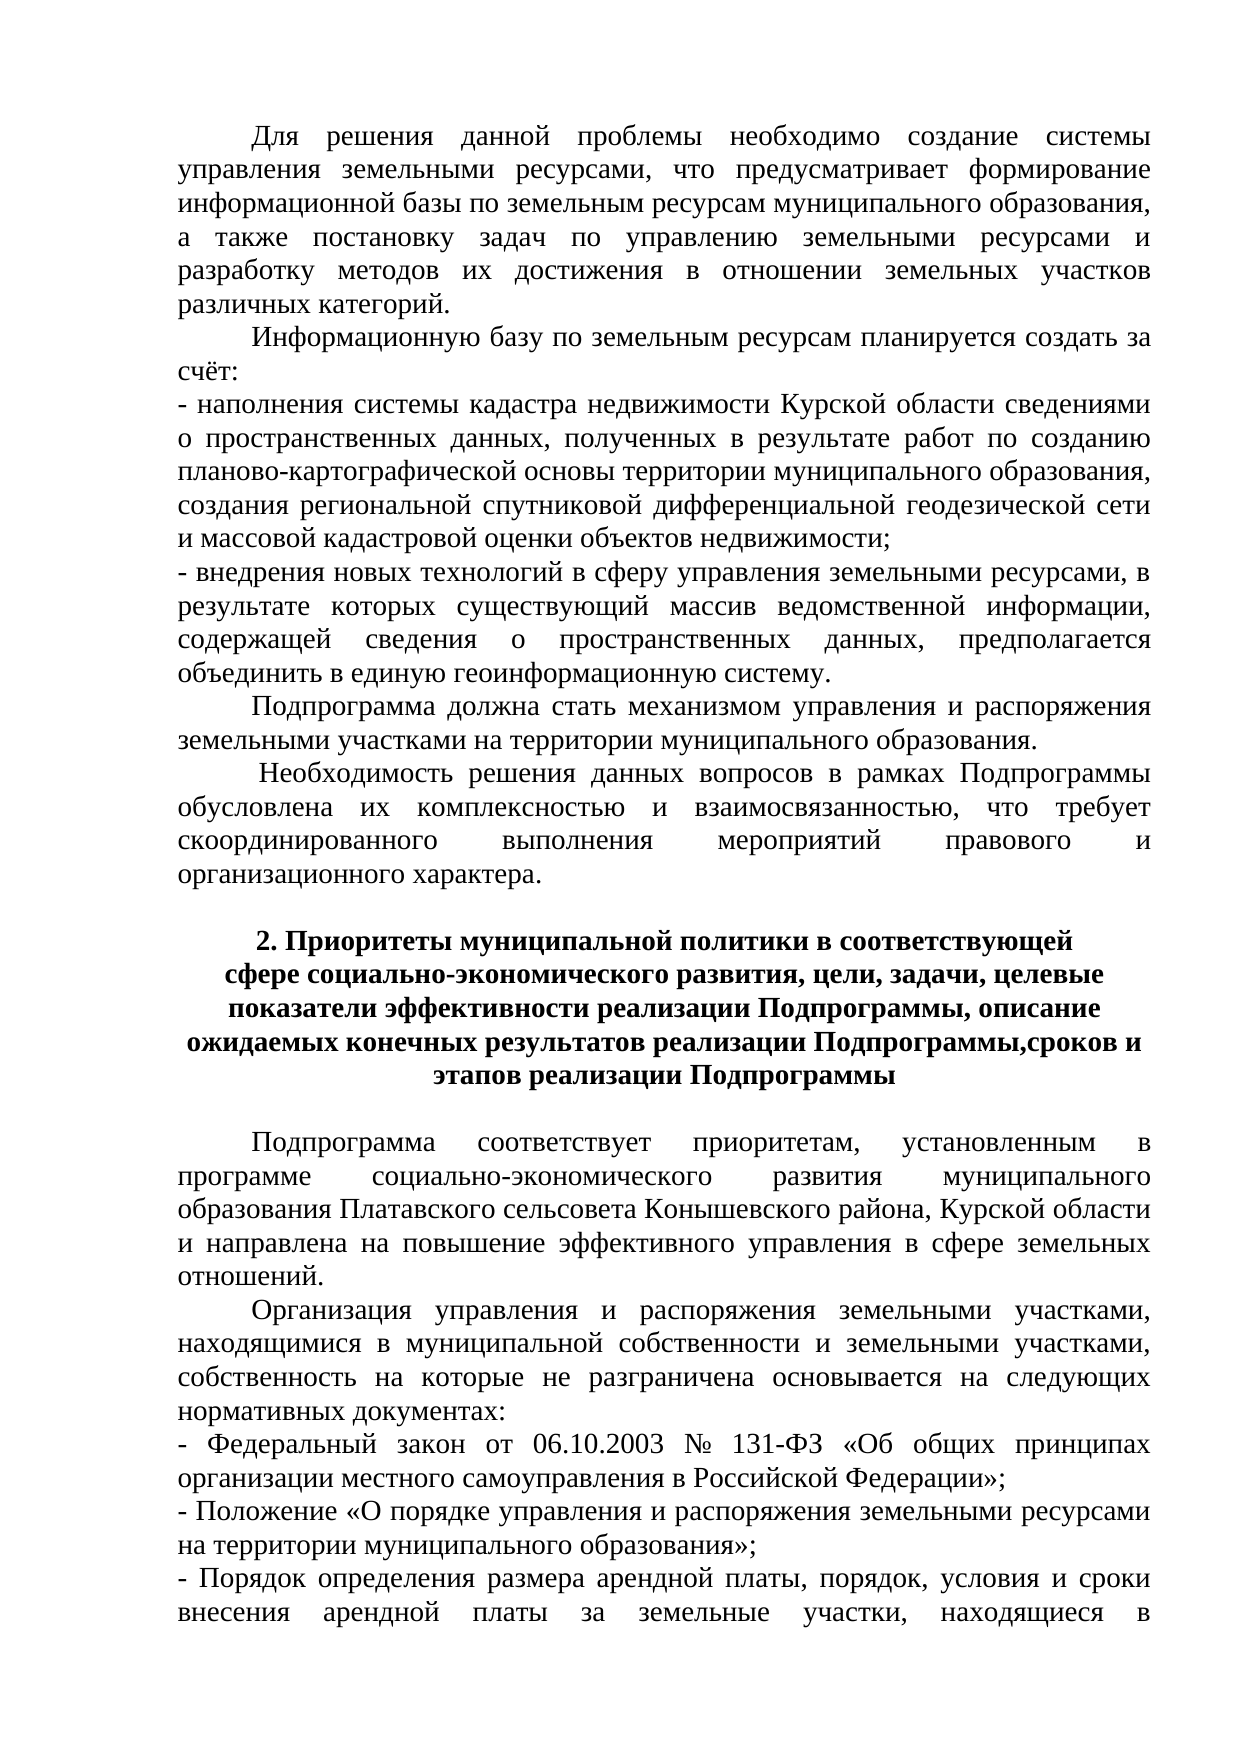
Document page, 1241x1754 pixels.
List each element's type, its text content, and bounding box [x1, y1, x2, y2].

text Для решения данной проблемы необходимо создание системы управления земельными ресурсами, что предусматривает формирование информационной базы по земельным ресурсам муниципального образования, а также постановку задач по управлению земельными ресурсами и разработку методов их достижения в отношении земельных участков различных категорий. [177, 118, 1152, 319]
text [177, 1560, 1152, 1627]
text - Положение «О порядке управления и распоряжения земельными ресурсами на территории муниципального образования»; [177, 1493, 1152, 1560]
text - внедрения новых технологий в сферу управления земельными ресурсами, в результате которых существующий массив ведомственной информации, содержащей сведения о пространственных данных, предполагается объединить в единую геоинформационную систему. [177, 554, 1152, 688]
text Подпрограмма соответствует приоритетам, установленным в программе социально-экономического развития муниципального образования Платавского сельсовета Конышевского района, Курской области и направлена на повышение эффективного управления в сфере земельных отношений. [177, 1124, 1152, 1292]
text Организация управления и распоряжения земельными участками, находящимися в муниципальной собственности и земельными участками, собственность на которые не разграничена основывается на следующих нормативных документах: [177, 1292, 1152, 1426]
text сфере социально-экономического развития, цели, задачи, целевые показатели эффективности реализации Подпрограммы, описание ожидаемых конечных результатов реализации Подпрограммы,сроков и этапов реализации Подпрограммы [177, 957, 1152, 1091]
text - наполнения системы кадастра недвижимости Курской области сведениями о пространственных данных, полученных в результате работ по созданию планово-картографической основы территории муниципального образования, создания региональной спутниковой дифференциальной геодезической сети и массовой кадастровой оценки объектов недвижимости; [177, 386, 1152, 554]
text 2. Приоритеты муниципальной политики в соответствующей [177, 923, 1152, 957]
text Необходимость решения данных вопросов в рамках Подпрограммы обусловлена их комплексностью и взаимосвязанностью, что требует скоординированного выполнения мероприятий правового и организационного характера. [177, 755, 1152, 889]
text Подпрограмма должна стать механизмом управления и распоряжения земельными участками на территории муниципального образования. [177, 688, 1152, 755]
text - Федеральный закон от 06.10.2003 № 131-ФЗ «Об общих принципах организации местного самоуправления в Российской Федерации»; [177, 1426, 1152, 1493]
text Информационную базу по земельным ресурсам планируется создать за счёт: [177, 319, 1152, 386]
